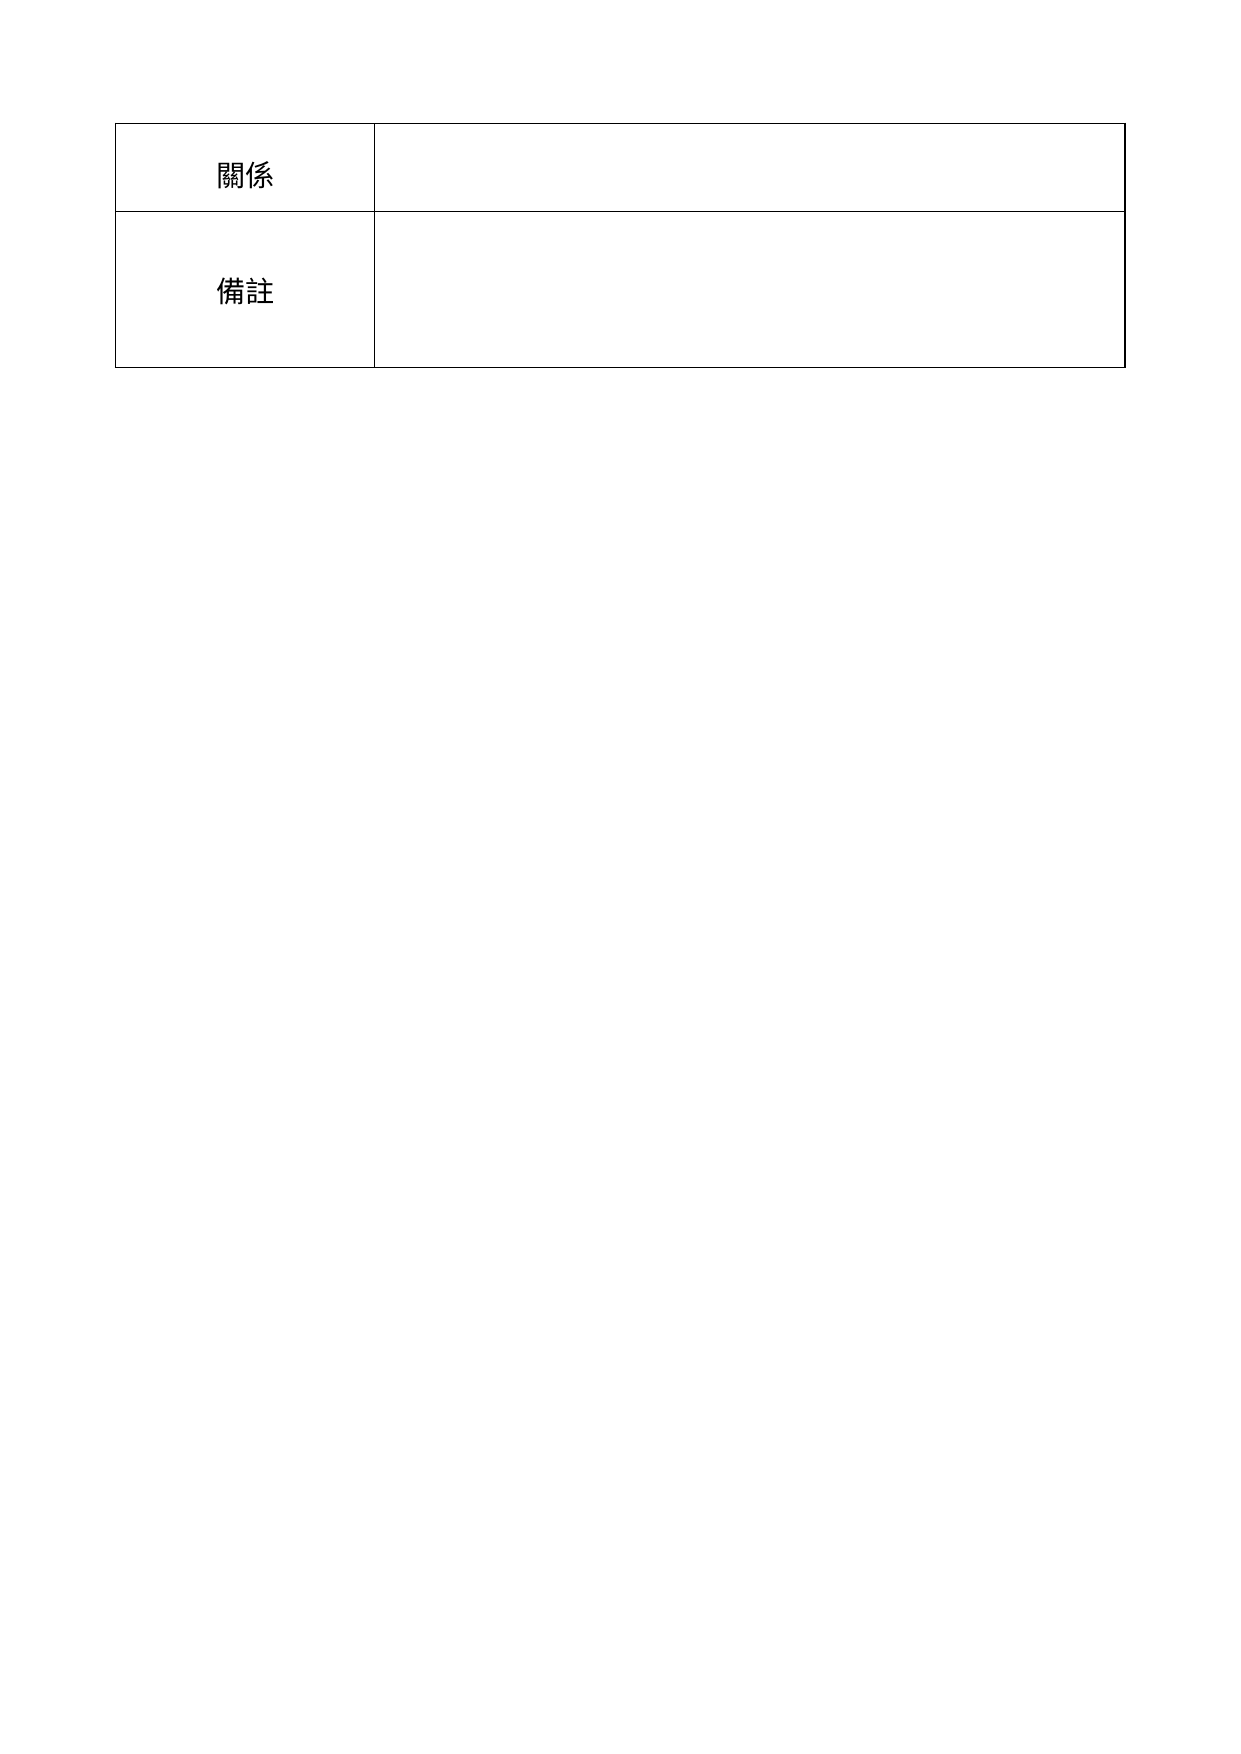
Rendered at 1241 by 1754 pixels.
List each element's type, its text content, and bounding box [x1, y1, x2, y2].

table_cell 關係 [116, 124, 374, 211]
table_cell 備註 [116, 212, 374, 367]
table_cell [375, 124, 1124, 211]
table_cell [375, 212, 1124, 367]
